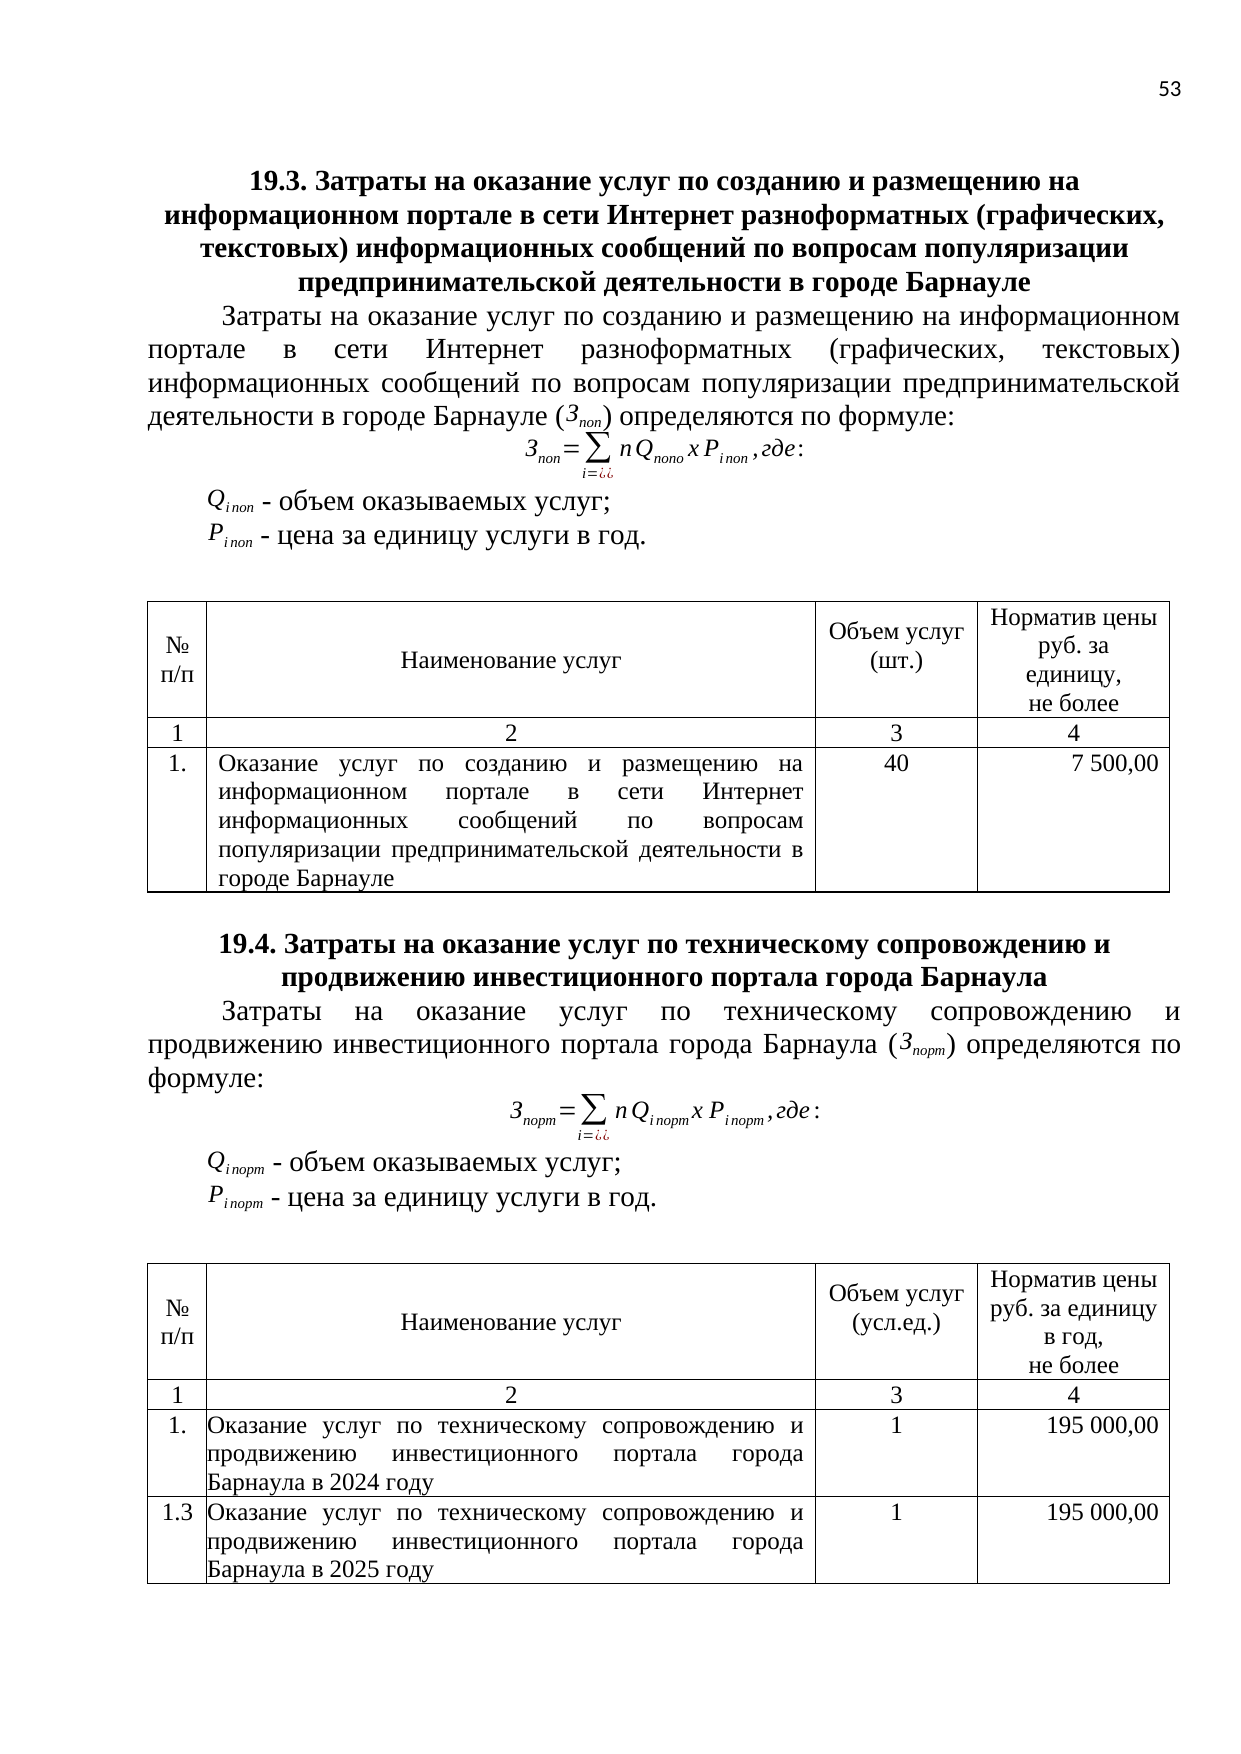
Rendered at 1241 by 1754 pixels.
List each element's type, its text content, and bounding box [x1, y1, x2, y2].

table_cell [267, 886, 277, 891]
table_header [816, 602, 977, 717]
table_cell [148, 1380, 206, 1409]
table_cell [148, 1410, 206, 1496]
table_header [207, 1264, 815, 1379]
text - объем оказываемых услуг; [148, 1144, 1181, 1179]
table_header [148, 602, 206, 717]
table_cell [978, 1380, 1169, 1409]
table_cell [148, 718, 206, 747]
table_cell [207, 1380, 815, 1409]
text - цена за единицу услуги в год. [148, 517, 1181, 552]
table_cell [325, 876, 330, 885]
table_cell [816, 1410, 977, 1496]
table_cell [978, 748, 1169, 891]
text 19.4. Затраты на оказание услуг по техническому сопровождению и продвижению инвестиционного портала города Барнаула [148, 926, 1181, 993]
text Затраты на оказание услуг по созданию и размещению на информационном портале в сети Интернет разноформатных (графических, текстовых) информационных сообщений по вопросам популяризации предпринимательской деятельности в городе Барнауле () определяются по формуле: [148, 298, 1181, 432]
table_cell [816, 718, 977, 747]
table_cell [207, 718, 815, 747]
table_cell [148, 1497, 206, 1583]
text - цена за единицу услуги в год. [148, 1179, 1181, 1214]
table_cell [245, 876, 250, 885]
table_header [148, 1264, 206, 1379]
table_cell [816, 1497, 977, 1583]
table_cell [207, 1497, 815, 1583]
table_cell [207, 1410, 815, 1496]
text Затраты на оказание услуг по техническому сопровождению и продвижению инвестиционного портала города Барнаула () определяются по формуле: [148, 993, 1181, 1094]
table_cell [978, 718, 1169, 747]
text 19.3. Затраты на оказание услуг по созданию и размещению на информационном портале в сети Интернет разноформатных (графических, текстовых) информационных сообщений по вопросам популяризации предпринимательской деятельности в городе Барнауле [148, 163, 1181, 298]
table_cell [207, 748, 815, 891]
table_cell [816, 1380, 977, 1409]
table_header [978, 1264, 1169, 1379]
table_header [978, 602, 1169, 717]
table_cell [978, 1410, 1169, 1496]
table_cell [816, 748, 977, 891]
text - объем оказываемых услуг; [148, 483, 1181, 517]
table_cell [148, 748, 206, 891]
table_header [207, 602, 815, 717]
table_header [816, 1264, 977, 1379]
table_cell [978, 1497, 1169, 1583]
